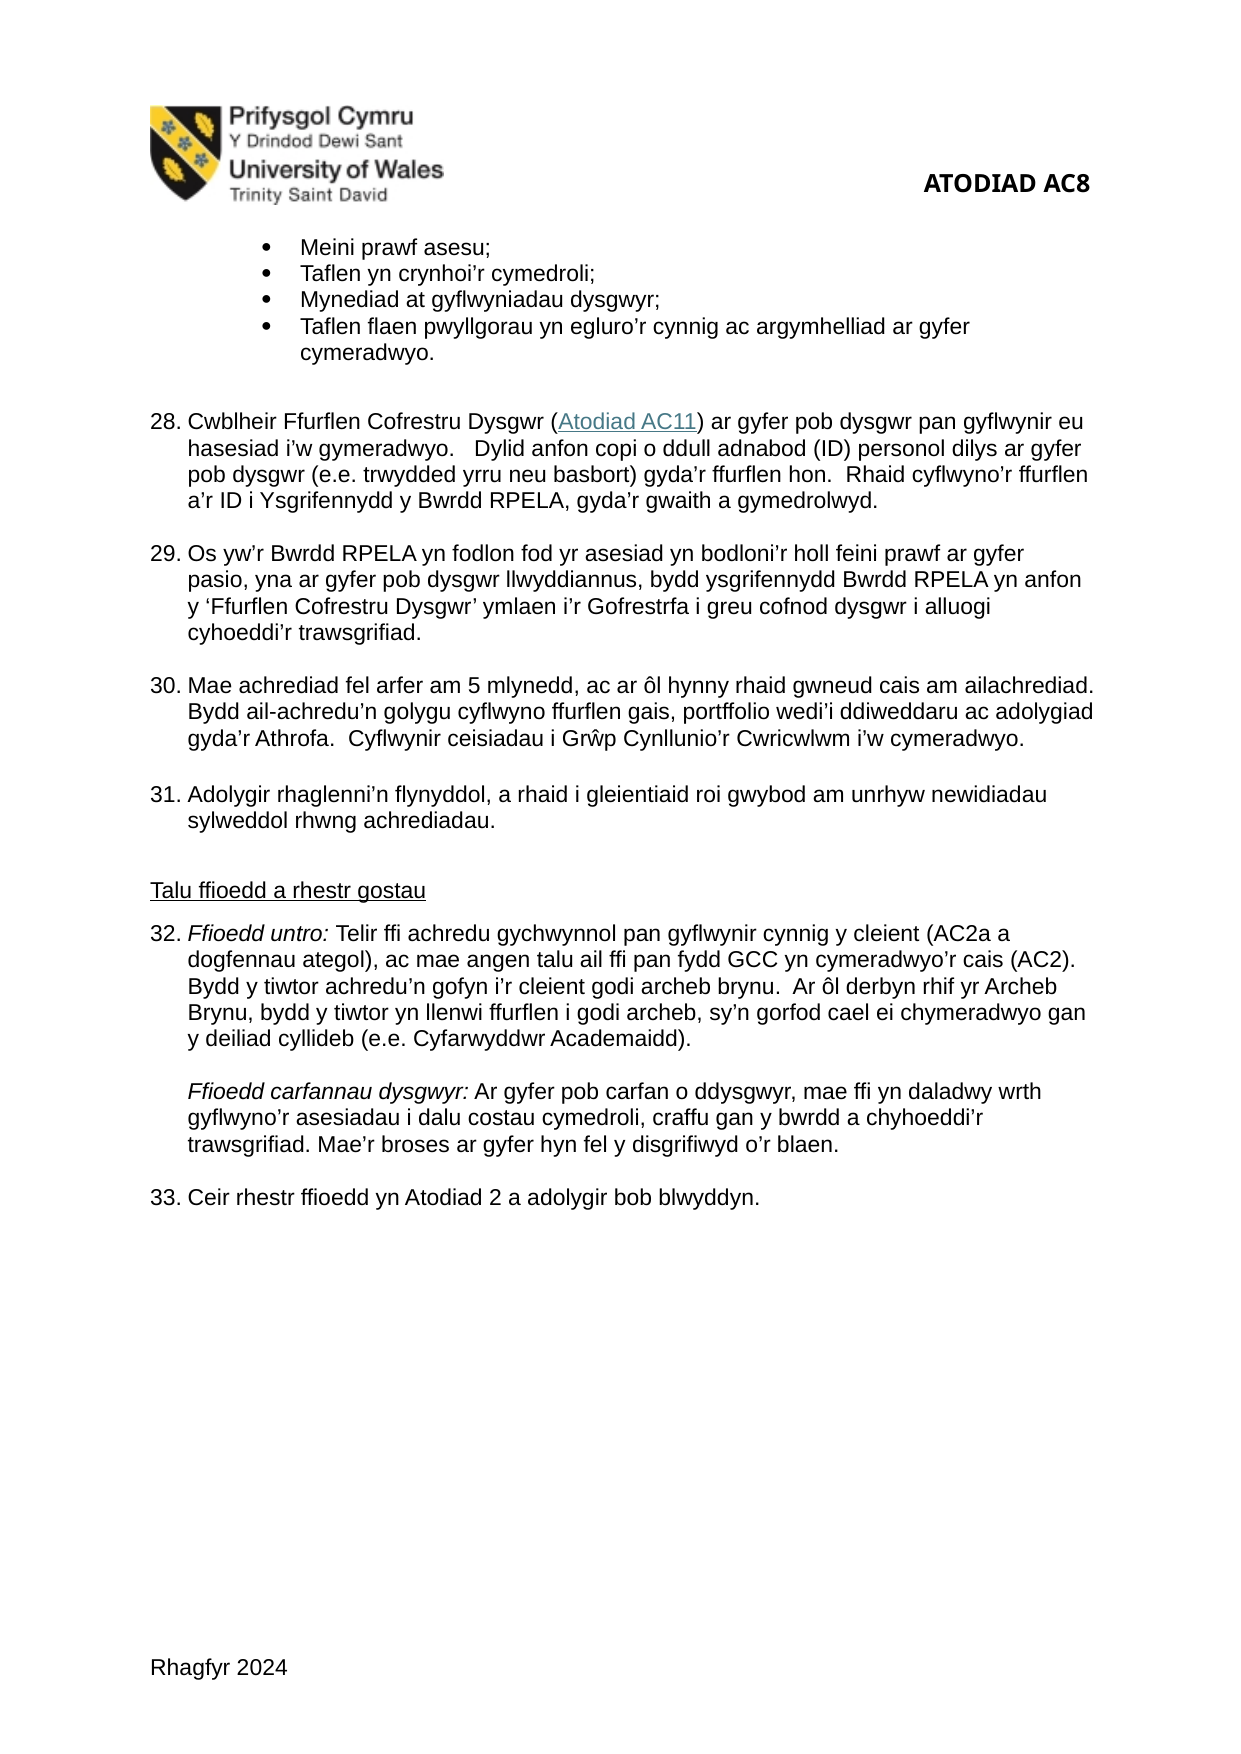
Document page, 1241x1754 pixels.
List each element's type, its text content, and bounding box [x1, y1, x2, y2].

list Mynediad at gyflwyniadau dysgwyr; [262, 286, 1090, 313]
list Adolygir rhaglenni’n flynyddol, a rhaid i gleientiaid roi gwybod am unrhyw newidiadau sylweddol rhwng achrediadau. [150, 781, 1090, 834]
list Ffioedd carfannau dysgwyr: Ar gyfer pob carfan o ddysgwyr, mae ffi yn daladwy wrth gyflwyno’r asesiadau i dalu costau cymedroli, craffu gan y bwrdd a chyhoeddi’r trawsgrifiad. Mae’r broses ar gyfer hyn fel y disgrifiwyd o’r blaen. [187, 1078, 1090, 1157]
list Cwblheir Ffurflen Cofrestru Dysgwr (Atodiad AC11) ar gyfer pob dysgwr pan gyflwynir eu hasesiad i’w gymeradwyo. Dylid anfon copi o ddull adnabod (ID) personol dilys ar gyfer pob dysgwr (e.e. trwydded yrru neu basbort) gyda’r ffurflen hon. Rhaid cyflwyno’r ffurflen a’r ID i Ysgrifennydd y Bwrdd RPELA, gyda’r gwaith a gymedrolwyd. [150, 408, 1090, 514]
list Taflen flaen pwyllgorau yn egluro’r cynnig ac argymhelliad ar gyfer cymeradwyo. [262, 313, 1090, 365]
list Os yw’r Bwrdd RPELA yn fodlon fod yr asesiad yn bodloni’r holl feini prawf ar gyfer pasio, yna ar gyfer pob dysgwr llwyddiannus, bydd ysgrifennydd Bwrdd RPELA yn anfon y ‘Ffurflen Cofrestru Dysgwr’ ymlaen i’r Gofrestrfa i greu cofnod dysgwr i alluogi cyhoeddi’r trawsgrifiad. [150, 540, 1090, 646]
text Talu ffioedd a rhestr gostau [150, 877, 1090, 903]
list Taflen yn crynhoi’r cymedroli; [262, 260, 1090, 286]
list Ffioedd untro: Telir ffi achredu gychwynnol pan gyflwynir cynnig y cleient (AC2a a dogfennau ategol), ac mae angen talu ail ffi pan fydd GCC yn cymeradwyo’r cais (AC2). Bydd y tiwtor achredu’n gofyn i’r cleient godi archeb brynu. Ar ôl derbyn rhif yr Archeb Brynu, bydd y tiwtor yn llenwi ffurflen i godi archeb, sy’n gorfod cael ei chymeradwyo gan y deiliad cyllideb (e.e. Cyfarwyddwr Academaidd). [150, 920, 1090, 1052]
list Ceir rhestr ffioedd yn Atodiad 2 a adolygir bob blwyddyn. [150, 1183, 1090, 1210]
list Meini prawf asesu; [262, 233, 1090, 260]
list Mae achrediad fel arfer am 5 mlynedd, ac ar ôl hynny rhaid gwneud cais am ailachrediad. Bydd ail-achredu’n golygu cyflwyno ffurflen gais, portffolio wedi’i ddiweddaru ac adolygiad gyda’r Athrofa. Cyflwynir ceisiadau i Grŵp Cynllunio’r Cwricwlwm i’w cymeradwyo. [150, 672, 1095, 751]
picture [150, 105, 444, 205]
